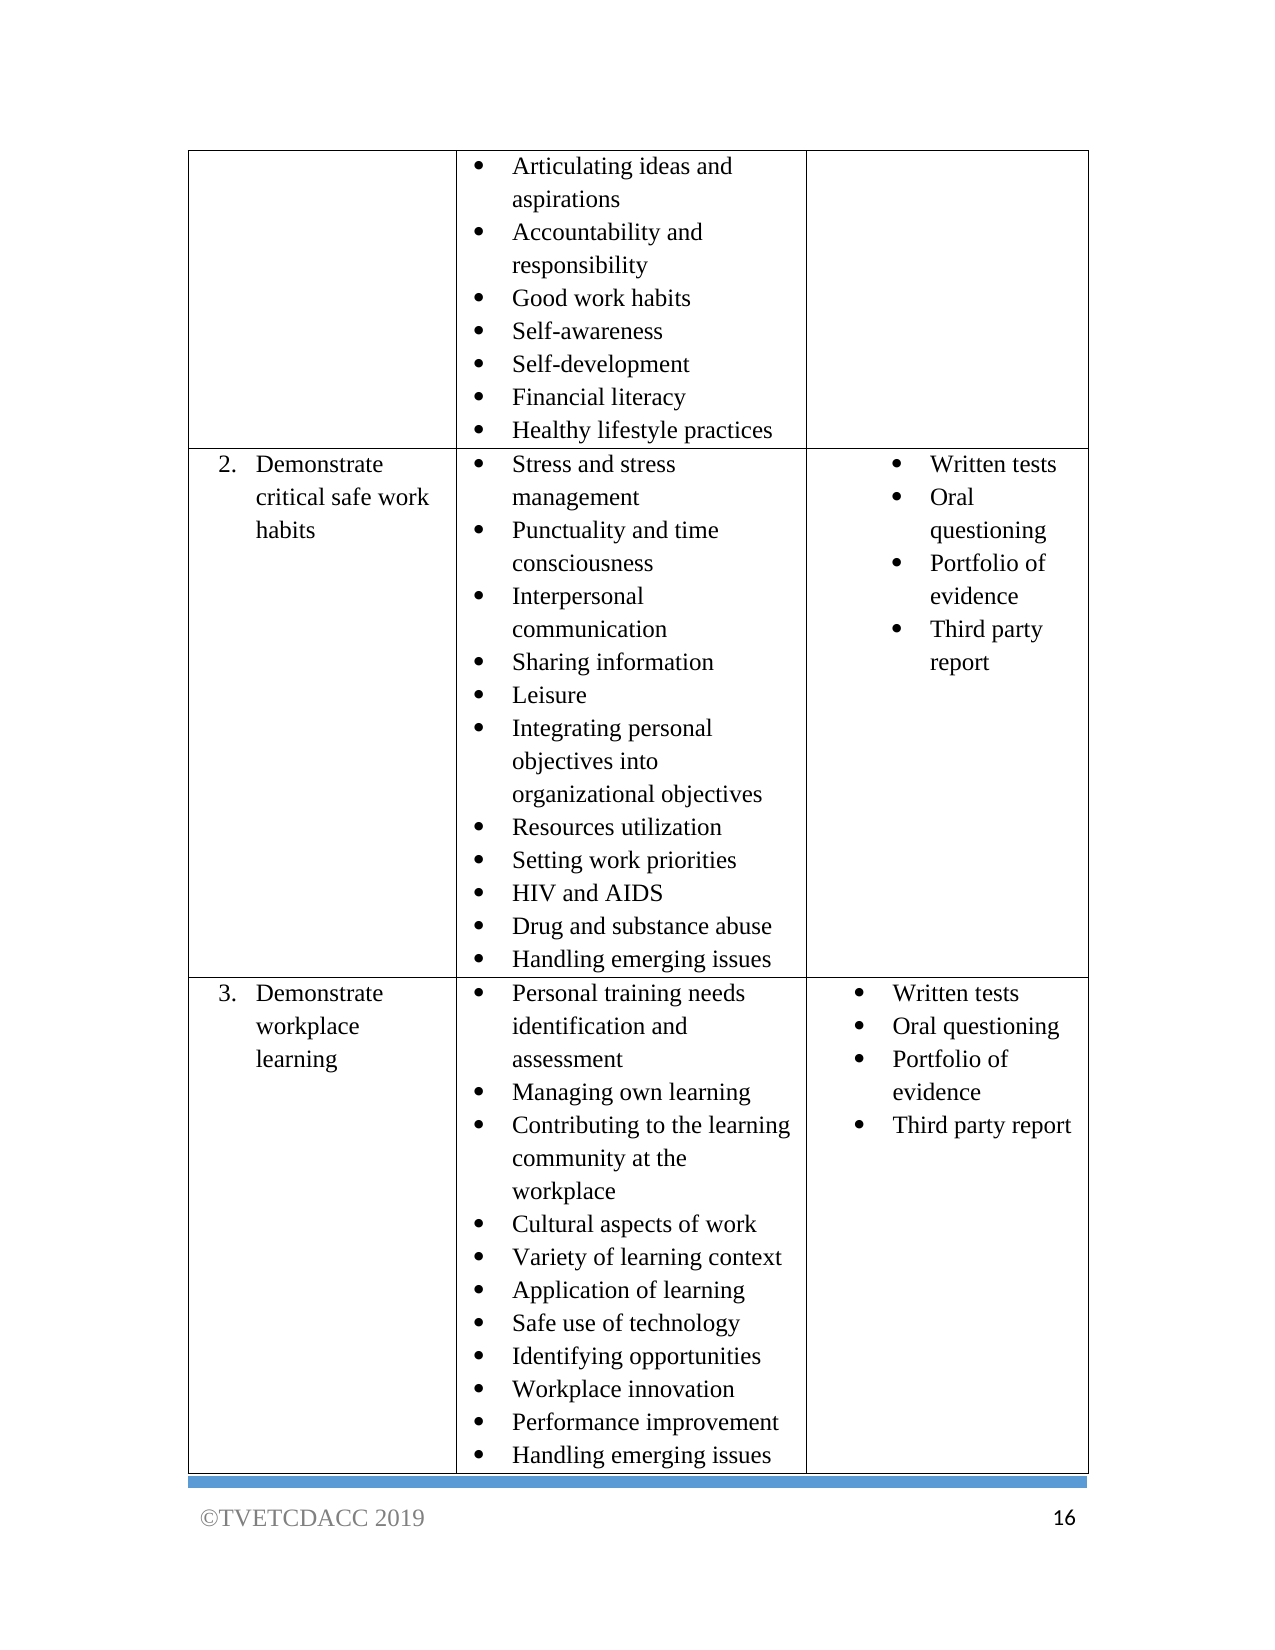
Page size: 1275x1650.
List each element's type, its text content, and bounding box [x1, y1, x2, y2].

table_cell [457, 978, 806, 1473]
table_cell Written tests Oral questioning Portfolio of evidence Third party report [807, 449, 1088, 977]
table_cell Demonstrate critical safe work habits [189, 449, 456, 977]
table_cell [807, 978, 1088, 1473]
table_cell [457, 151, 806, 448]
table_cell Stress and stress management Punctuality and time consciousness Interpersonal communication Sharing information Leisure Integrating personal objectives into organizational objectives Resources utilization Setting work priorities HIV and AIDS Drug and substance abuse Handling emerging issues [457, 449, 806, 977]
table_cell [189, 978, 456, 1473]
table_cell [189, 151, 456, 448]
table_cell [807, 151, 1088, 448]
